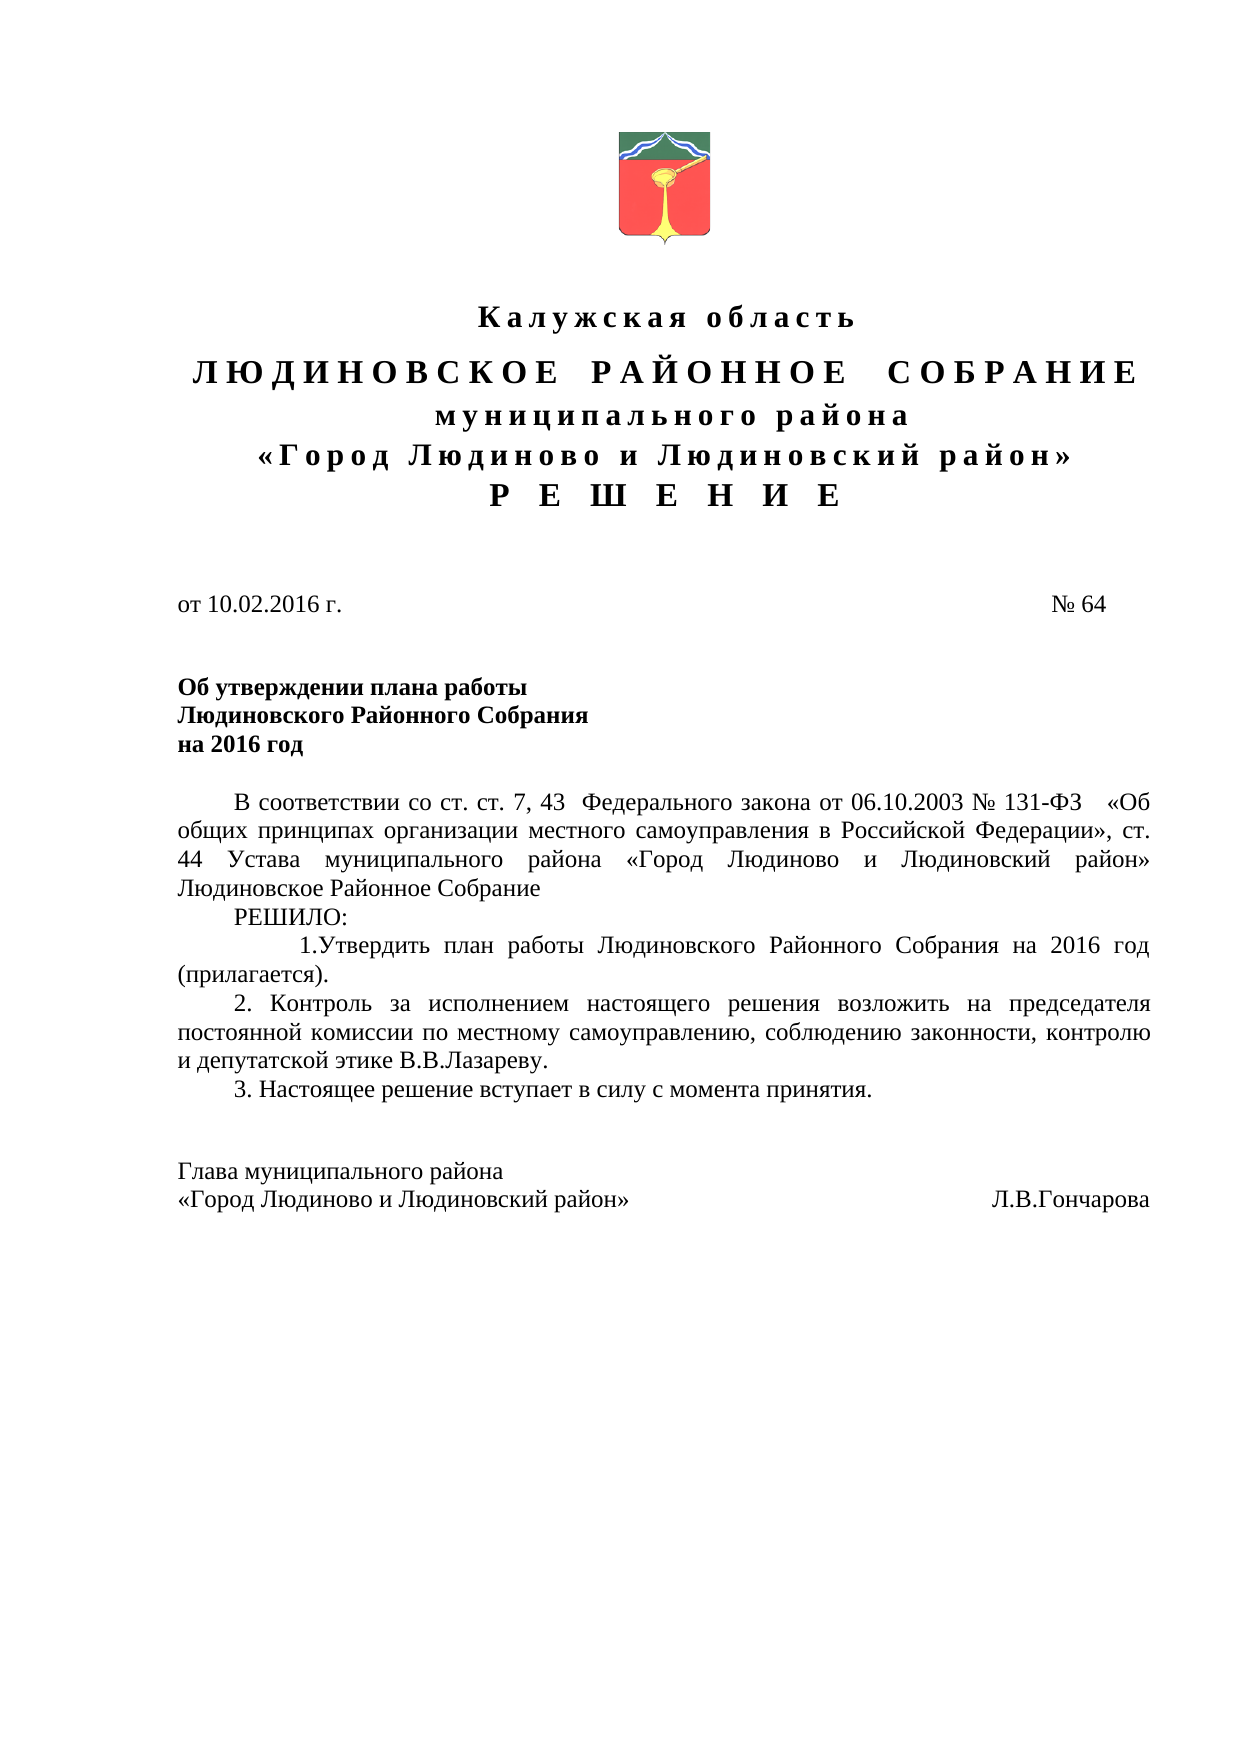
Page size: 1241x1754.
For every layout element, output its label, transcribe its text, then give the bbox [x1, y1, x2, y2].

text РЕШИЛО: [177, 902, 1152, 931]
text Л Ю Д И Н О В С К О Е Р А Й О Н Н О Е С О Б Р А Н И Е [177, 352, 1152, 391]
text «Город Людиново и Людиновский район» [177, 436, 1152, 472]
text 2. Контроль за исполнением настоящего решения возложить на председателя постоянной комиссии по местному самоуправлению, соблюдению законности, контролю и депутатской этике В.В.Лазареву. [177, 988, 1152, 1074]
text от 10.02.2016 г. № 64 [177, 589, 1152, 618]
text В соответствии со ст. ст. 7, 43 Федерального закона от 06.10.2003 № 131-ФЗ «Об общих принципах организации местного самоуправления в Российской Федерации», ст. 44 Устава муниципального района «Город Людиново и Людиновский район» Людиновское Районное Собрание [177, 787, 1152, 902]
text «Город Людиново и Людиновский район» Л.В.Гончарова [177, 1184, 1152, 1213]
text Глава муниципального района [177, 1156, 1152, 1184]
text Людиновского Районного Собрания [177, 701, 1152, 729]
text муниципального района [177, 396, 1152, 432]
text 3. Настоящее решение вступает в силу с момента принятия. [177, 1074, 1152, 1103]
text на 2016 год [177, 729, 1152, 758]
text 1.Утвердить план работы Людиновского Районного Собрания на 2016 год (прилагается). [177, 931, 1152, 988]
subtitle Калужская область [177, 298, 1154, 334]
text Р Е Ш Е Н И Е [177, 475, 1152, 514]
text Об утверждении плана работы [177, 672, 1152, 701]
